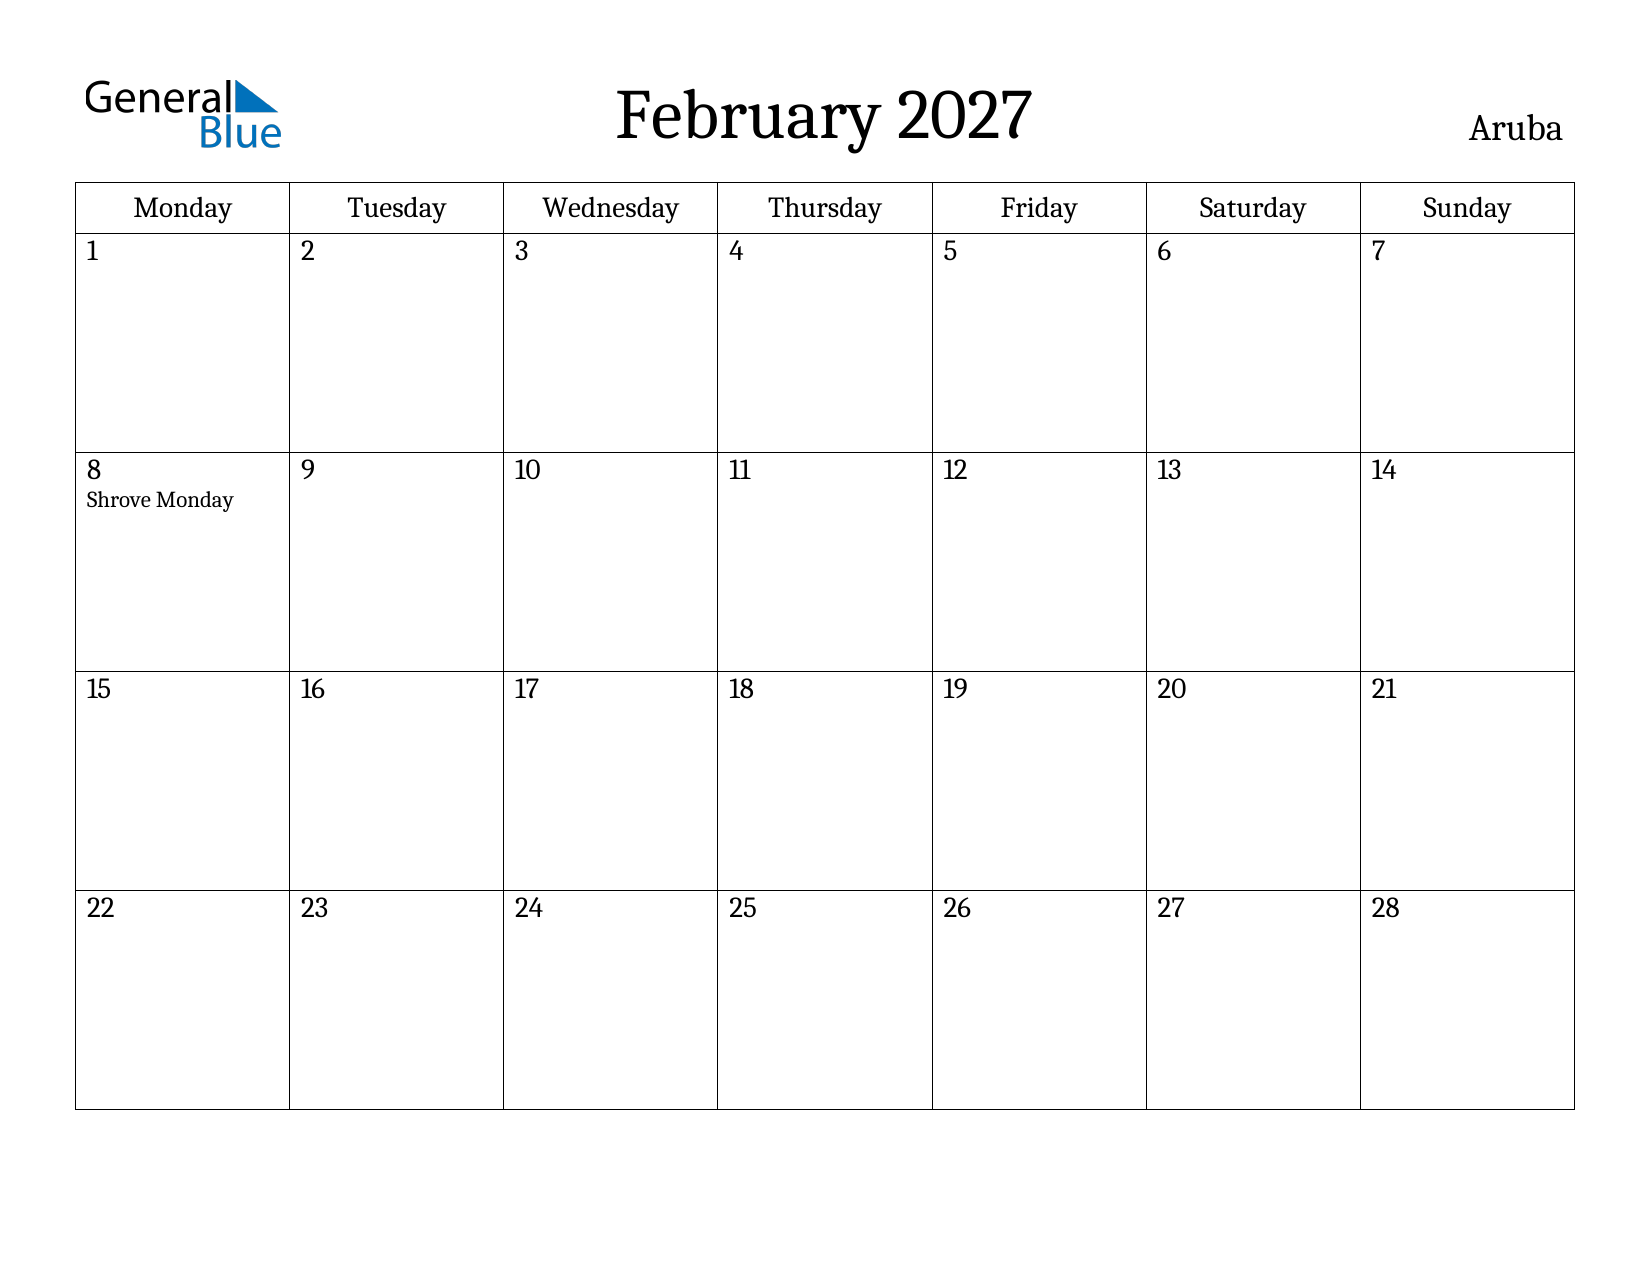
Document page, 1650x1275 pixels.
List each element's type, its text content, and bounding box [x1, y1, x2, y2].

table_cell [1147, 267, 1360, 452]
table_cell Sunday [1361, 183, 1574, 233]
table_cell [1147, 705, 1360, 890]
table_cell 22 [76, 891, 289, 924]
table_cell 14 [1361, 453, 1574, 486]
table_cell [1361, 486, 1574, 671]
table_cell [718, 267, 932, 452]
table_cell [290, 924, 503, 1109]
table_cell 24 [504, 891, 717, 924]
table_cell 9 [290, 453, 503, 486]
table_header [76, 75, 503, 182]
table_cell Friday [933, 183, 1146, 233]
table_cell [76, 705, 289, 890]
table_cell [76, 924, 289, 1109]
table_cell Tuesday [290, 183, 503, 233]
table_cell [1361, 267, 1574, 452]
table_cell 17 [504, 672, 717, 705]
table_cell [504, 267, 717, 452]
table_cell 1 [76, 234, 289, 267]
table_cell 16 [290, 672, 503, 705]
table_cell [504, 486, 717, 671]
table_cell [1147, 924, 1360, 1109]
table_cell 7 [1361, 234, 1574, 267]
picture [86, 80, 281, 148]
table_cell 15 [76, 672, 289, 705]
table_cell 26 [933, 891, 1146, 924]
table_cell 19 [933, 672, 1146, 705]
table_cell [504, 705, 717, 890]
table_cell [1147, 486, 1360, 671]
table_cell Wednesday [504, 183, 717, 233]
table_cell 4 [718, 234, 932, 267]
table_cell 25 [718, 891, 932, 924]
table_cell 11 [718, 453, 932, 486]
table_cell 23 [290, 891, 503, 924]
table_cell [933, 486, 1146, 671]
table_cell [290, 705, 503, 890]
table_cell [290, 267, 503, 452]
table_cell Thursday [718, 183, 932, 233]
table_cell [718, 486, 932, 671]
table_cell 10 [504, 453, 717, 486]
table_cell 13 [1147, 453, 1360, 486]
table_cell 21 [1361, 672, 1574, 705]
table_header Aruba [1146, 75, 1574, 182]
table_cell [718, 924, 932, 1109]
table_cell Monday [76, 183, 289, 233]
table_cell Saturday [1147, 183, 1360, 233]
table_cell 5 [933, 234, 1146, 267]
table_cell 8 [76, 453, 289, 486]
table_cell [76, 267, 289, 452]
table_cell 2 [290, 234, 503, 267]
table_cell [718, 705, 932, 890]
table_cell Shrove Monday [76, 486, 289, 671]
table_cell [933, 705, 1146, 890]
table_cell 18 [718, 672, 932, 705]
table_cell [933, 924, 1146, 1109]
table_cell 27 [1147, 891, 1360, 924]
table_cell [1361, 924, 1574, 1109]
table_cell [504, 924, 717, 1109]
table_cell 12 [933, 453, 1146, 486]
table_cell [1361, 705, 1574, 890]
table_cell [933, 267, 1146, 452]
table_cell 6 [1147, 234, 1360, 267]
table_cell [290, 486, 503, 671]
table_cell 28 [1361, 891, 1574, 924]
table_header February 2027 [504, 75, 1146, 182]
table_cell 20 [1147, 672, 1360, 705]
table_cell 3 [504, 234, 717, 267]
